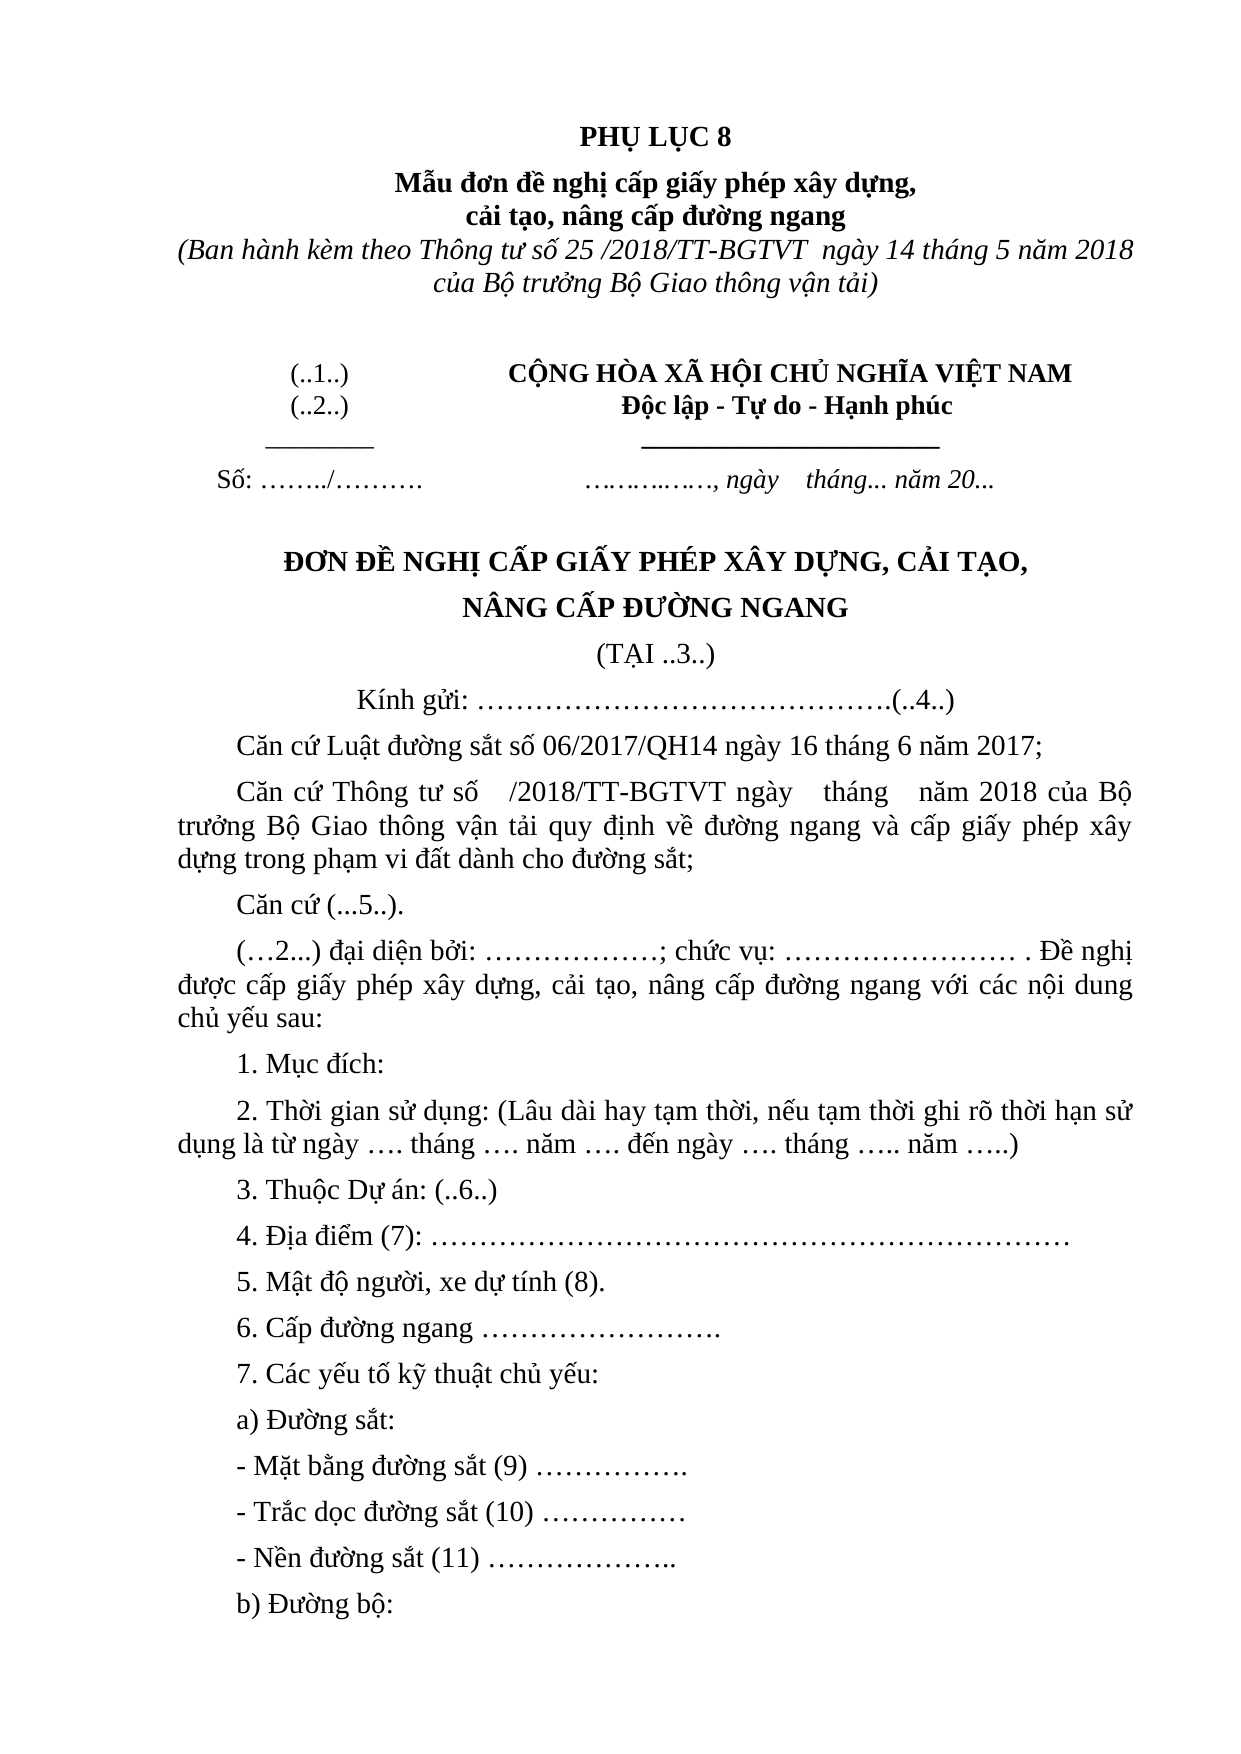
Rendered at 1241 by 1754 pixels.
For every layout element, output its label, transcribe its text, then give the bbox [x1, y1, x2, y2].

text (Ban hành kèm theo Thông tư số 25 /2018/TT-BGTVT ngày 14 tháng 5 năm 2018 của Bộ trưởng Bộ Giao thông vận tải) [177, 232, 1134, 299]
text b) Đường bộ: [177, 1587, 1134, 1620]
text Kính gửi: …………………………………….(..4..) [177, 682, 1134, 716]
text (…2...) đại diện bởi: ………………; chức vụ: …………………… . Đề nghị được cấp giấy phép xây dựng, cải tạo, nâng cấp đường ngang với các nội dung chủ yếu sau: [177, 933, 1134, 1034]
text ĐƠN ĐỀ NGHỊ CẤP GIẤY PHÉP XÂY DỰNG, CẢI TẠO, [177, 544, 1134, 578]
text PHỤ LỤC 8 [177, 119, 1134, 152]
text Căn cứ Thông tư số /2018/TT-BGTVT ngày tháng năm 2018 của Bộ trưởng Bộ Giao thông vận tải quy định về đường ngang và cấp giấy phép xây dựng trong phạm vi đất dành cho đường sắt; [177, 774, 1134, 875]
text 2. Thời gian sử dụng: (Lâu dài hay tạm thời, nếu tạm thời ghi rõ thời hạn sử dụng là từ ngày …. tháng …. năm …. đến ngày …. tháng ….. năm …..) [177, 1093, 1134, 1160]
text 5. Mật độ người, xe dự tính (8). [177, 1264, 1134, 1298]
table_header CỘNG HÒA XÃ HỘI CHỦ NGHĨA VIỆT NAM Độc lập - Tự do - Hạnh phúc ______________________ [473, 345, 1108, 451]
text (TẠI ..3..) [177, 636, 1134, 670]
table_header (..1..) (..2..) ________ [166, 345, 473, 451]
text Mẫu đơn đề nghị cấp giấy phép xây dựng, [177, 165, 1134, 198]
text 3. Thuộc Dự án: (..6..) [177, 1172, 1134, 1206]
text a) Đường sắt: [177, 1402, 1134, 1436]
text 1. Mục đích: [177, 1047, 1134, 1080]
text 6. Cấp đường ngang ……………………. [177, 1310, 1134, 1344]
table_cell Số: ……../………. [166, 451, 473, 495]
text NÂNG CẤP ĐƯỜNG NGANG [177, 590, 1134, 624]
text cải tạo, nâng cấp đường ngang [177, 198, 1134, 232]
text - Trắc dọc đường sắt (10) …………… [177, 1494, 1134, 1528]
text Căn cứ Luật đường sắt số 06/2017/QH14 ngày 16 tháng 6 năm 2017; [177, 728, 1134, 762]
text - Nền đường sắt (11) ……………….. [177, 1541, 1134, 1574]
text Căn cứ (...5..). [177, 887, 1134, 921]
text 7. Các yếu tố kỹ thuật chủ yếu: [177, 1356, 1134, 1390]
text - Mặt bằng đường sắt (9) ……………. [177, 1448, 1134, 1482]
table_cell ……….……, ngày tháng... năm 20... [473, 451, 1108, 495]
text 4. Địa điểm (7): ………………………………………………………… [177, 1218, 1134, 1252]
